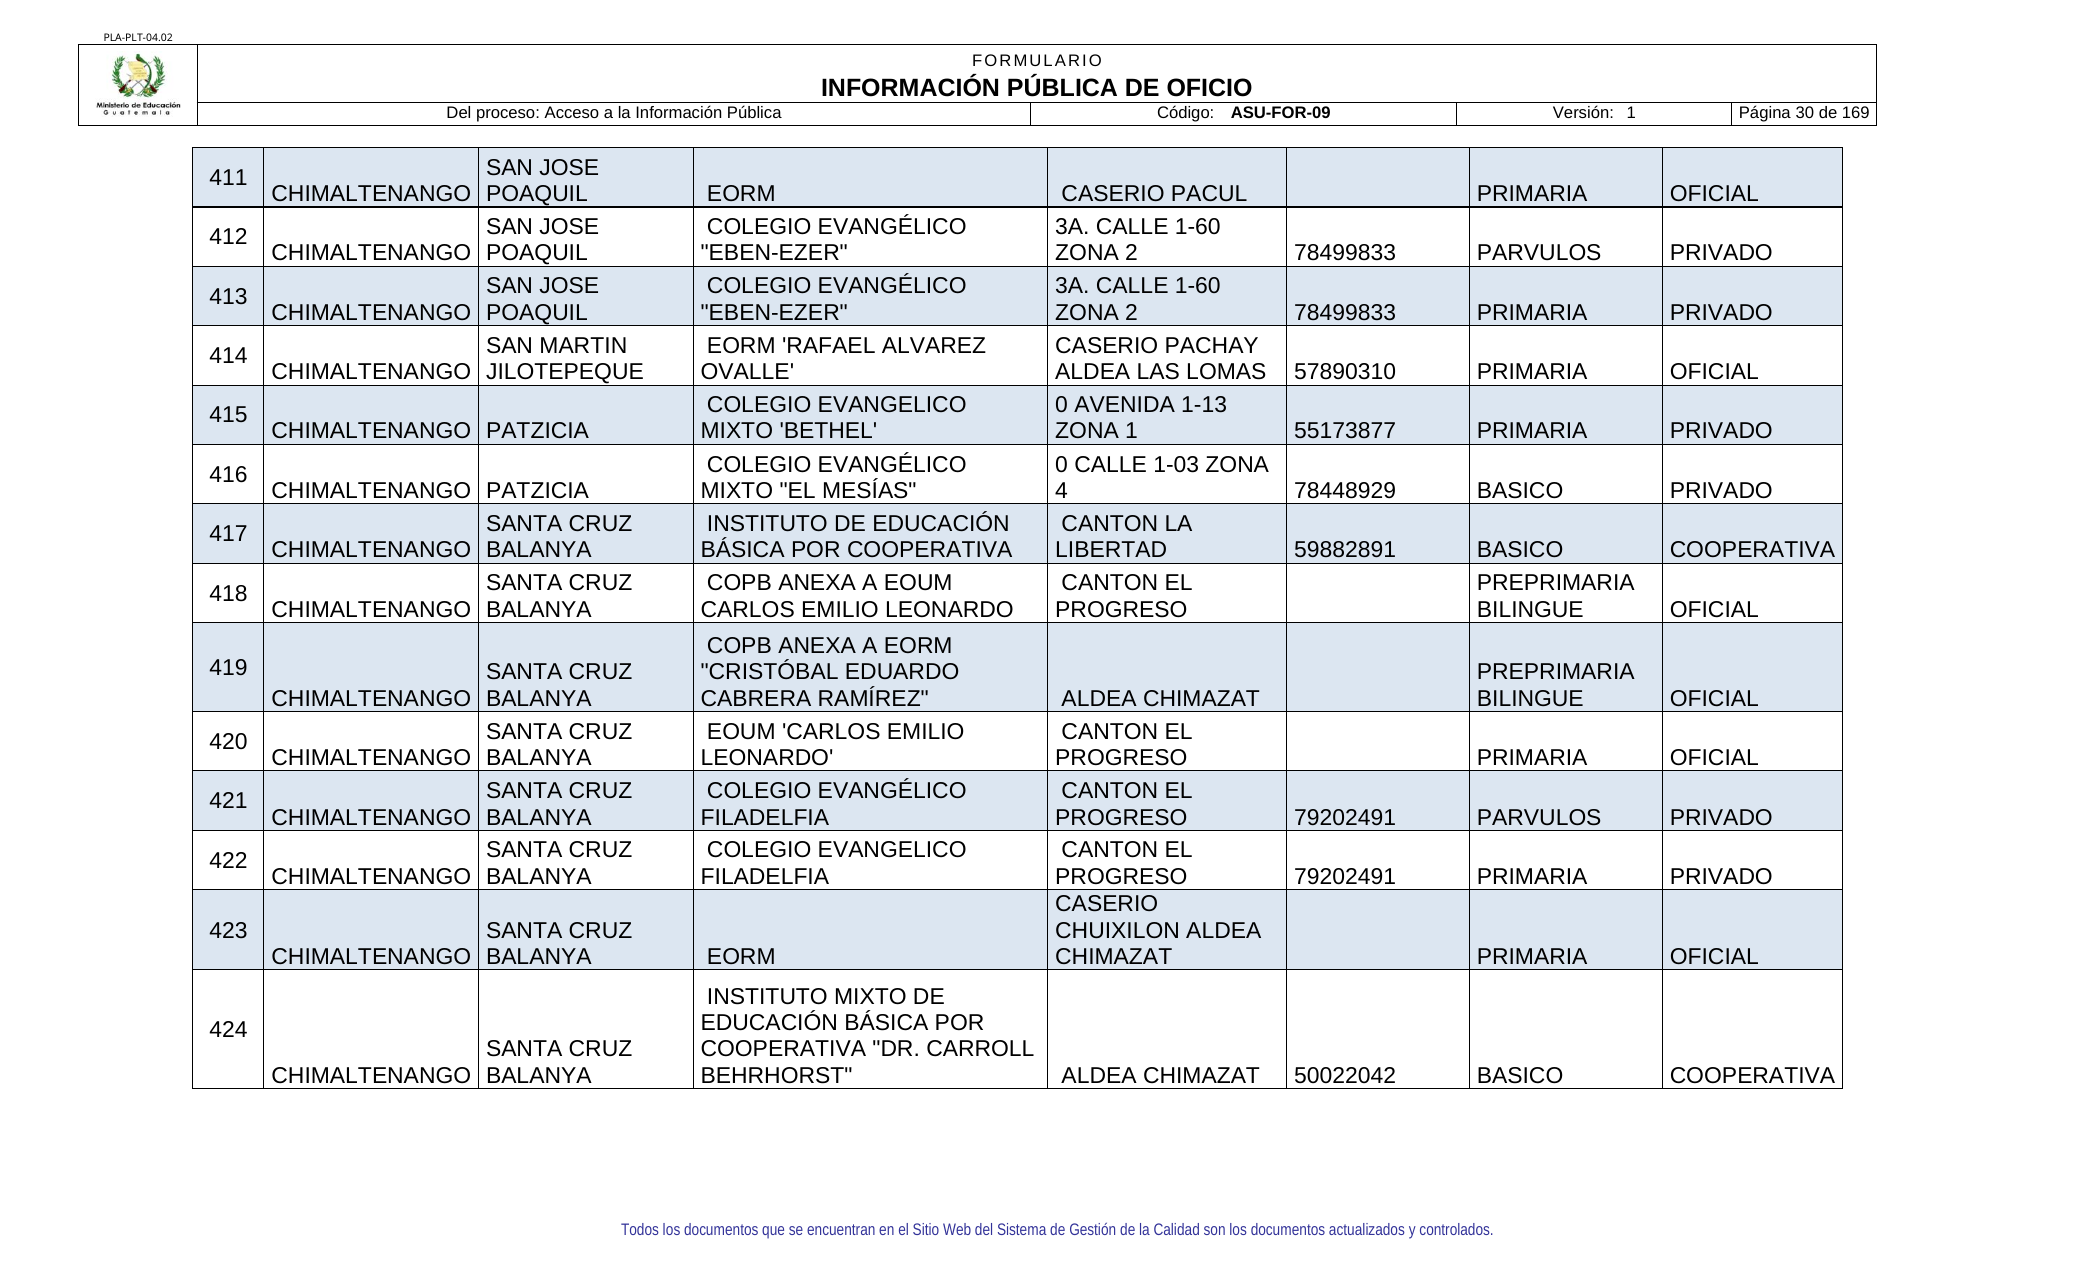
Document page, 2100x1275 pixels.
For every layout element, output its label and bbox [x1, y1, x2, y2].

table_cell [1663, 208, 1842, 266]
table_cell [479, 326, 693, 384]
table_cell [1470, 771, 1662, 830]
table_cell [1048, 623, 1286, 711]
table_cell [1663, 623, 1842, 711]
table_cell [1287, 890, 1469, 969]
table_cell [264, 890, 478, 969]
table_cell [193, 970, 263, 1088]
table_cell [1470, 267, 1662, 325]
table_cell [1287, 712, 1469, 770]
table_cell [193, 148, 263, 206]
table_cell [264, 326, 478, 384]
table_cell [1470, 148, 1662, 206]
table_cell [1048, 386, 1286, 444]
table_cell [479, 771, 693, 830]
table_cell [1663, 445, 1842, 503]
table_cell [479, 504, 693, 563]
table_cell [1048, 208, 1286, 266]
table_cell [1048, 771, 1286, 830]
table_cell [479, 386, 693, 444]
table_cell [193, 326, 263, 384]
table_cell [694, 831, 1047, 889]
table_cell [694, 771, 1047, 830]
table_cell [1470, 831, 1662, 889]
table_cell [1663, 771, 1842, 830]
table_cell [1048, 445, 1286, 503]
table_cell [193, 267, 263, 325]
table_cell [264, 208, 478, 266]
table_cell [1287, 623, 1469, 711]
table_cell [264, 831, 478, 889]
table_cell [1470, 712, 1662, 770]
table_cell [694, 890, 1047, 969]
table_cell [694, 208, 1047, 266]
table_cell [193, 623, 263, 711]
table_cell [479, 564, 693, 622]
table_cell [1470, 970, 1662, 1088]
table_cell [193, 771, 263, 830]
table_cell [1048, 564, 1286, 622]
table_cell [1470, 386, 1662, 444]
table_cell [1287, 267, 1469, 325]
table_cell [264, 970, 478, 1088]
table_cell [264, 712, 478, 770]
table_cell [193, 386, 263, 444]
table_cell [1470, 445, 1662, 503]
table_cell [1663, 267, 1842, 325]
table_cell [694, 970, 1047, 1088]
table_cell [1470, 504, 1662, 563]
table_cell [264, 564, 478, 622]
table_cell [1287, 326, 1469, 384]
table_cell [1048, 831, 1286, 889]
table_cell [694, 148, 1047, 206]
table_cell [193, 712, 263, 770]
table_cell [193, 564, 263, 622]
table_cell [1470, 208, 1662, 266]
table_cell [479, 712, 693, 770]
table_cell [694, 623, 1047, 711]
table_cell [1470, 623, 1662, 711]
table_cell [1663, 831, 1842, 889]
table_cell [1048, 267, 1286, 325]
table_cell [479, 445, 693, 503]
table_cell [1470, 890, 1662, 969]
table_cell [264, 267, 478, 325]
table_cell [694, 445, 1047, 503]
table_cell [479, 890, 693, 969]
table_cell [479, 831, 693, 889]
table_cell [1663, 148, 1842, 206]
picture [95, 51, 181, 117]
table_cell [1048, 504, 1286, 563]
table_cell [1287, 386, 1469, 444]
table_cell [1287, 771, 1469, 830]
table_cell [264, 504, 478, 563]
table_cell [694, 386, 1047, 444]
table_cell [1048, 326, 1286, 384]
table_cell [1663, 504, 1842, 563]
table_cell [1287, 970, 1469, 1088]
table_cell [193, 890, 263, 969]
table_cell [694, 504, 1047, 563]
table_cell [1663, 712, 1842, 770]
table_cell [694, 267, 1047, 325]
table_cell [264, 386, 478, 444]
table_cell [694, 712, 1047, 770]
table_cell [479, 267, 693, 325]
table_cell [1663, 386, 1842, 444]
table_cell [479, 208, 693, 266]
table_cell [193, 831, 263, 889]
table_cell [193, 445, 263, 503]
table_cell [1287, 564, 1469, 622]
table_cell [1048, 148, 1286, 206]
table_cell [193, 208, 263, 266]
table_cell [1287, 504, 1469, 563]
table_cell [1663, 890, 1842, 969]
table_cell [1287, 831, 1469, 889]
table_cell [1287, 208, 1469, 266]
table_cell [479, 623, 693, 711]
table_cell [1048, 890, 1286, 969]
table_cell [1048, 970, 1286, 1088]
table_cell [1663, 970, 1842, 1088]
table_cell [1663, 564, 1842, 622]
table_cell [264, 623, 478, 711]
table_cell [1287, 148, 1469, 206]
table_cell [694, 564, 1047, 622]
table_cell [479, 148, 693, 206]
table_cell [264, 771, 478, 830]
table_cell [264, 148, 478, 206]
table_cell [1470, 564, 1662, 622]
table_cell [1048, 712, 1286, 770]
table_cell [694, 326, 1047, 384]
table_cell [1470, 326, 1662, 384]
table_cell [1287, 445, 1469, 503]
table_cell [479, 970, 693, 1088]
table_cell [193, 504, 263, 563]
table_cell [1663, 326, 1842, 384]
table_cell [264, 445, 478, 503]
